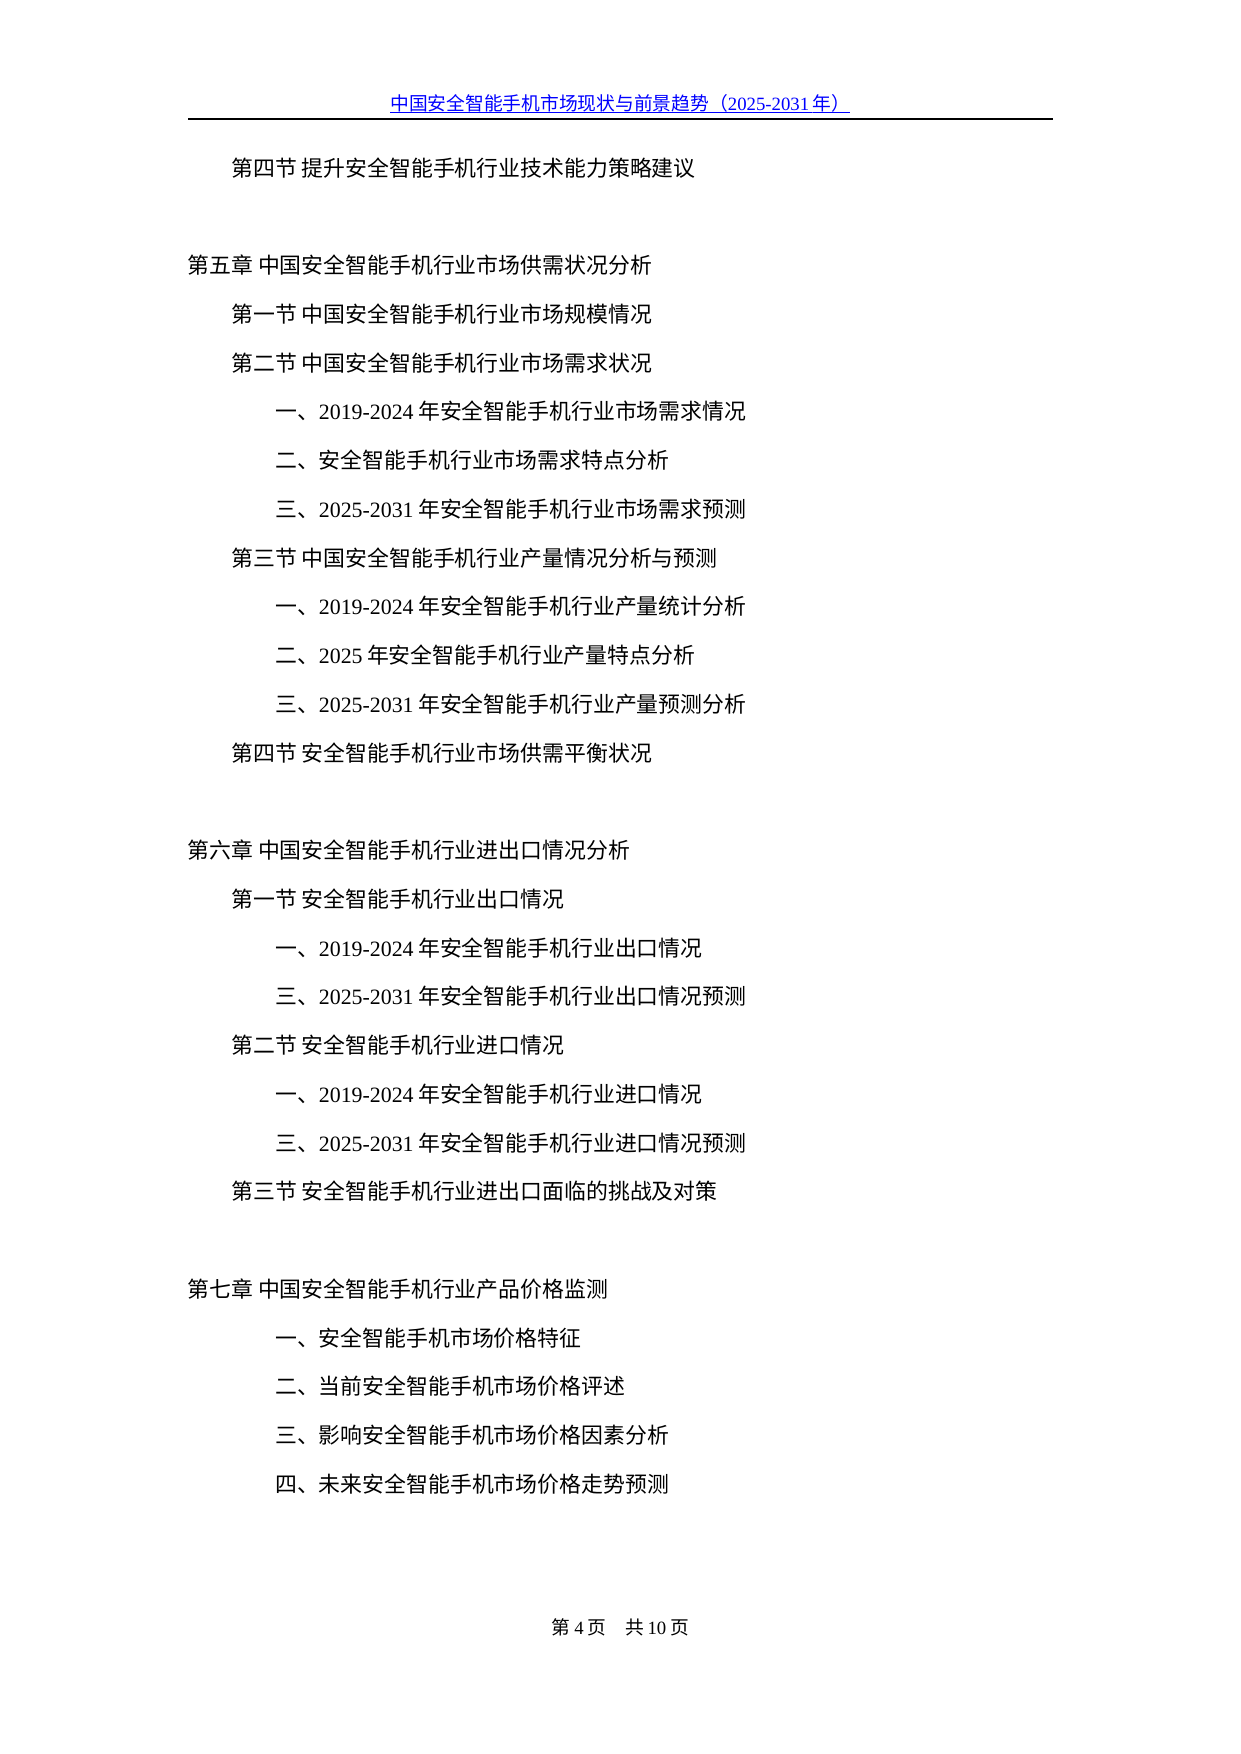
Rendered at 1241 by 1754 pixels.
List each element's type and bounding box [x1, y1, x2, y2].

text [187, 150, 1053, 1499]
